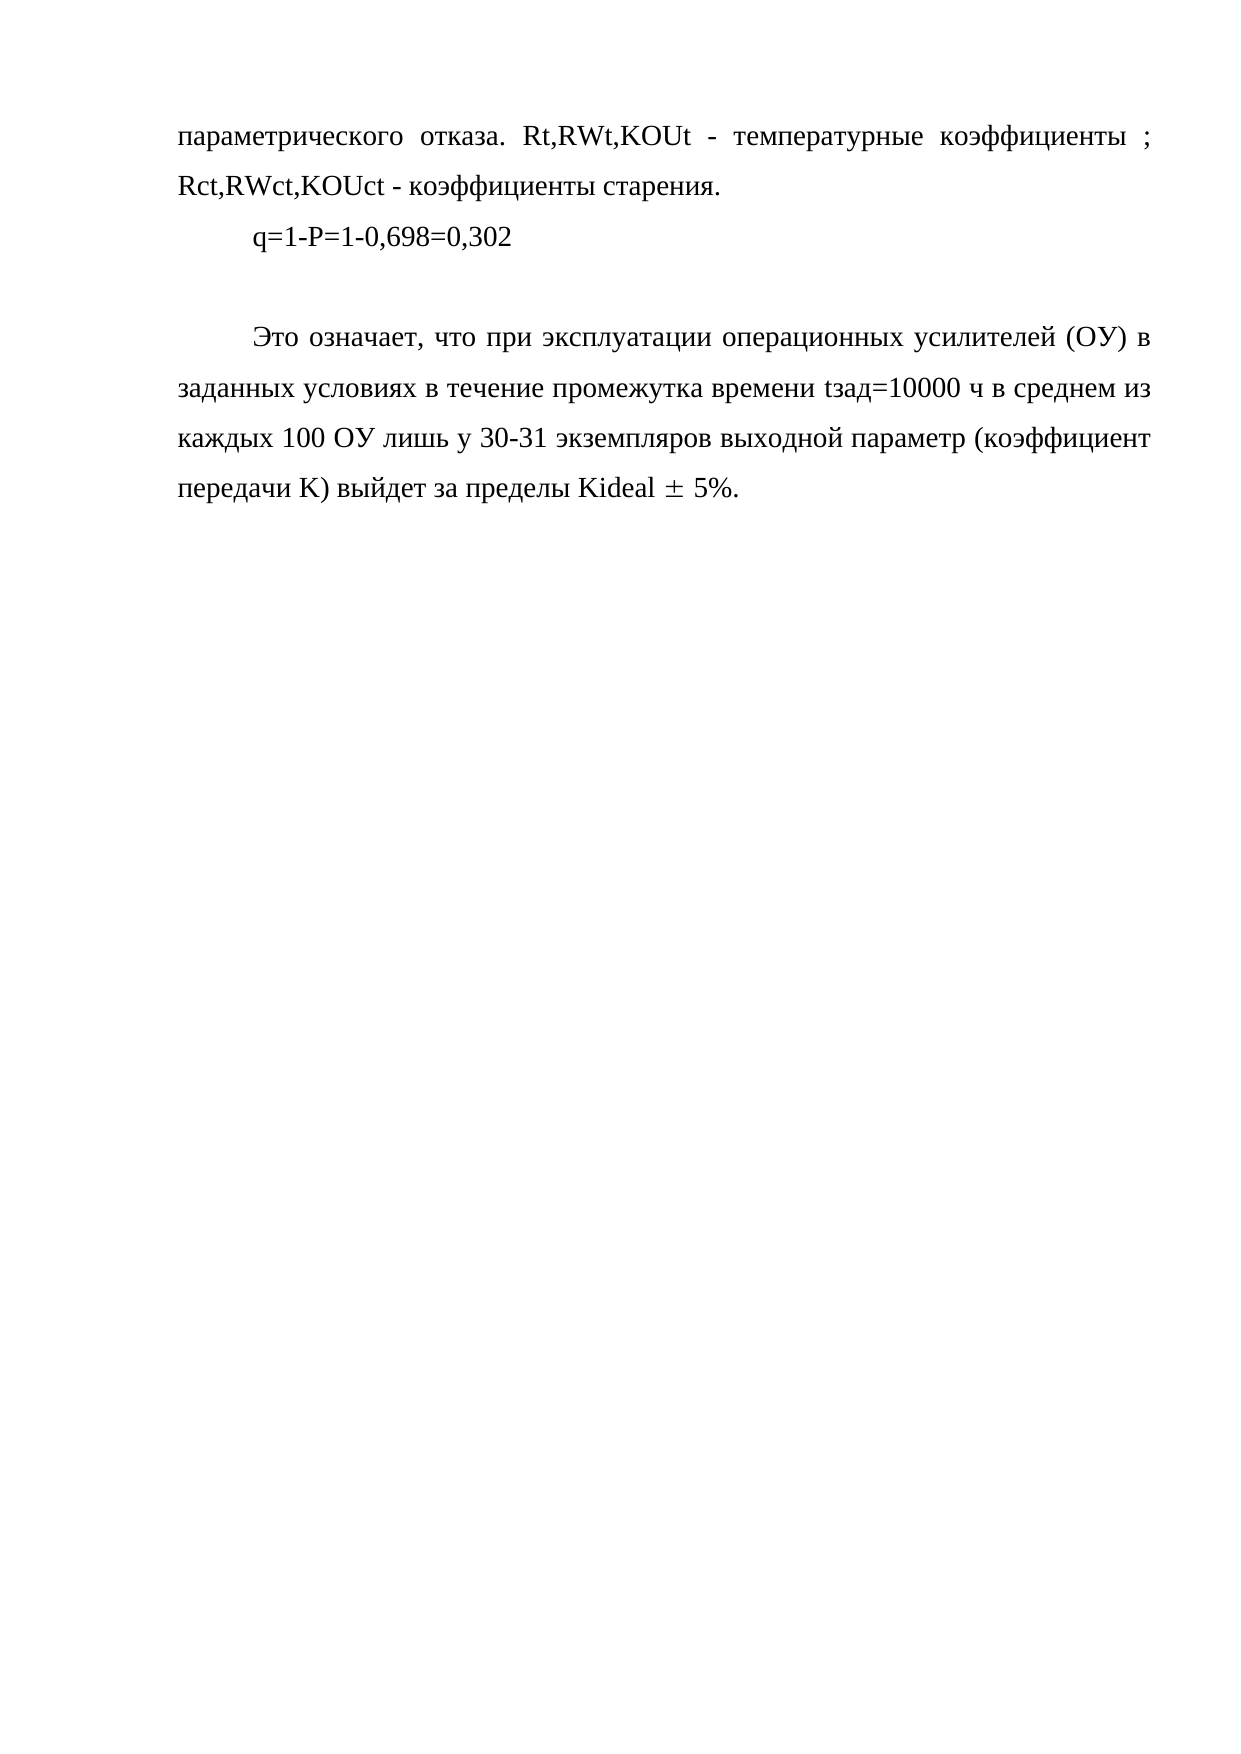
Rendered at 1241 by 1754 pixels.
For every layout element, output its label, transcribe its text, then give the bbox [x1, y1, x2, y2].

text q=1-P=1-0,698=0,302 [177, 219, 1152, 252]
text Это означает, что при эксплуатации операционных усилителей (ОУ) в заданных условиях в течение промежутка времени tзад=10000 ч в среднем из каждых 100 ОУ лишь у 30-31 экземпляров выходной параметр (коэффициент передачи K) выйдет за пределы Kideal 5%. [177, 319, 1152, 504]
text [177, 118, 1152, 202]
